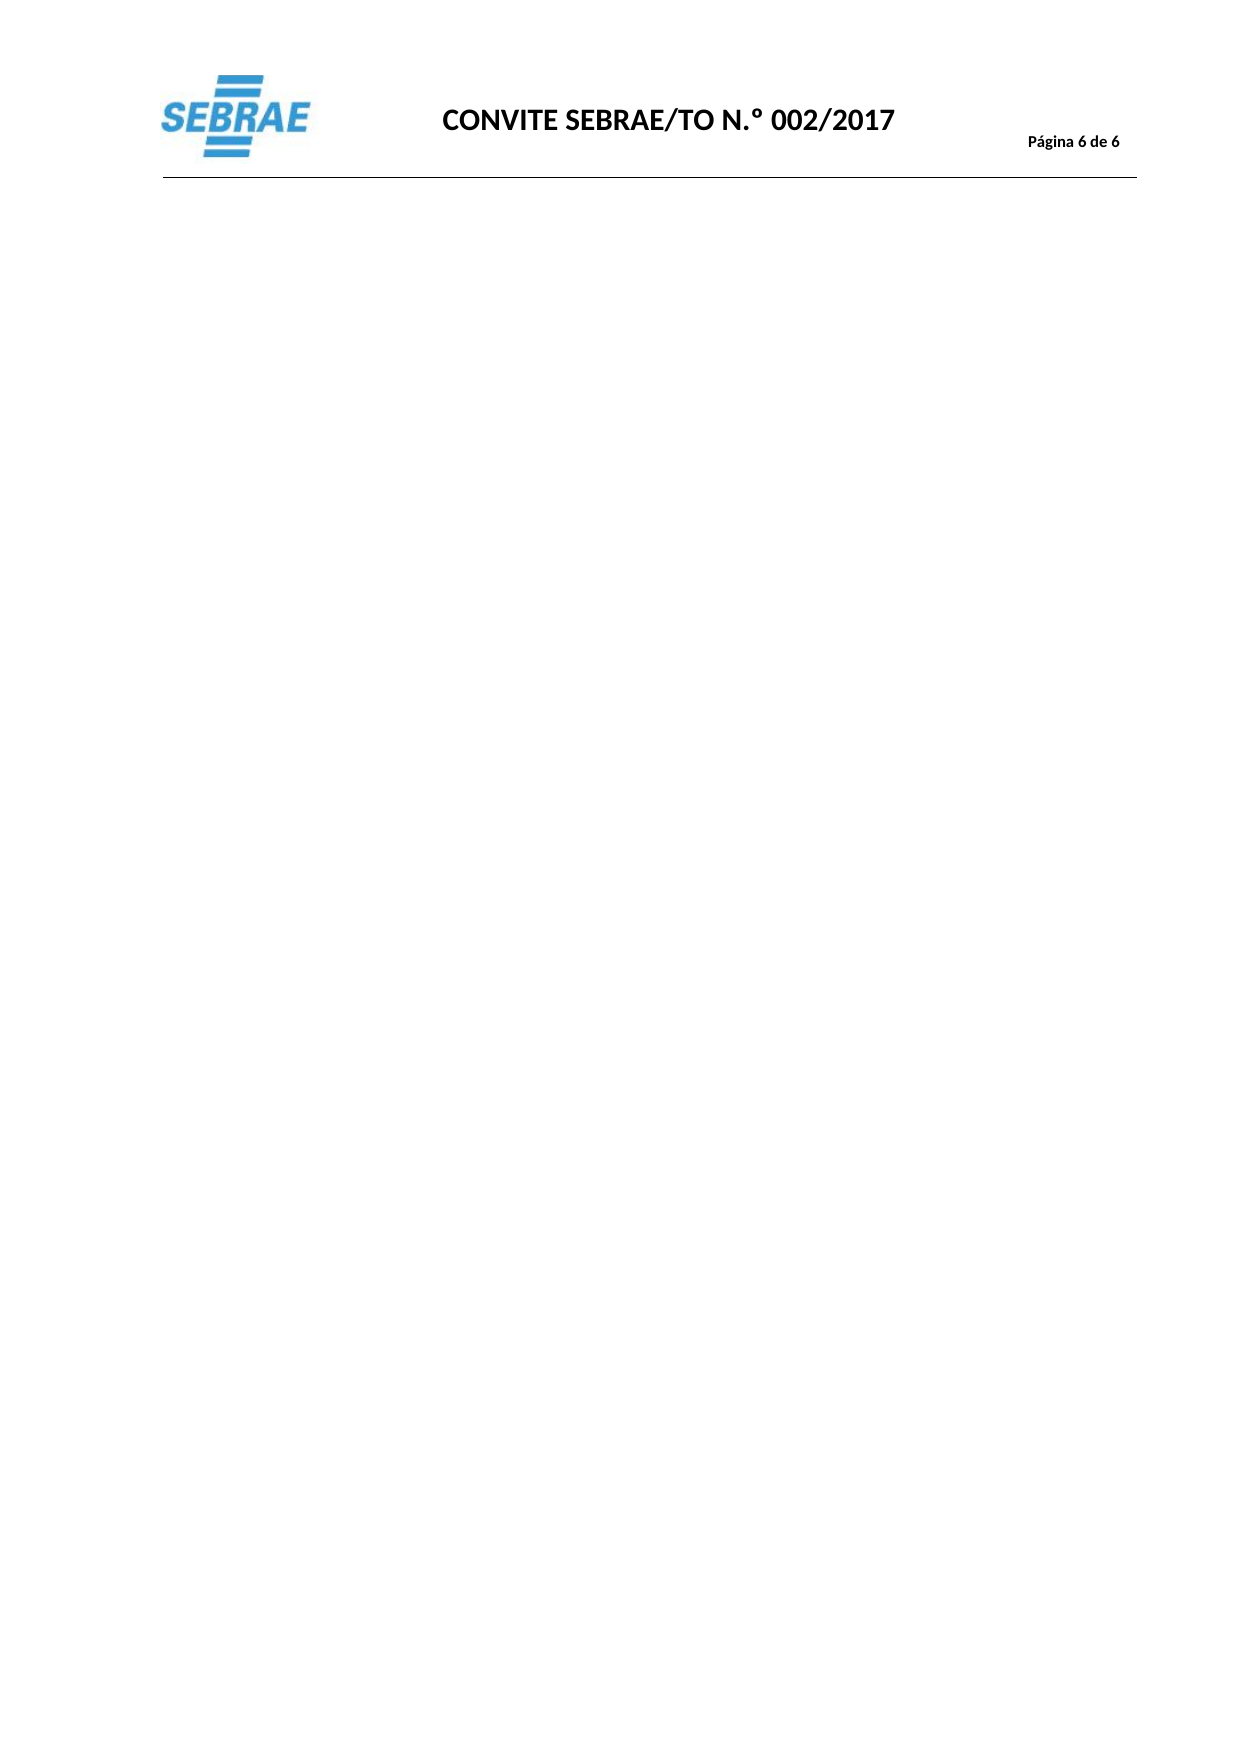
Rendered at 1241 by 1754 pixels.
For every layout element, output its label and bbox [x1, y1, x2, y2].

picture [159, 75, 320, 164]
